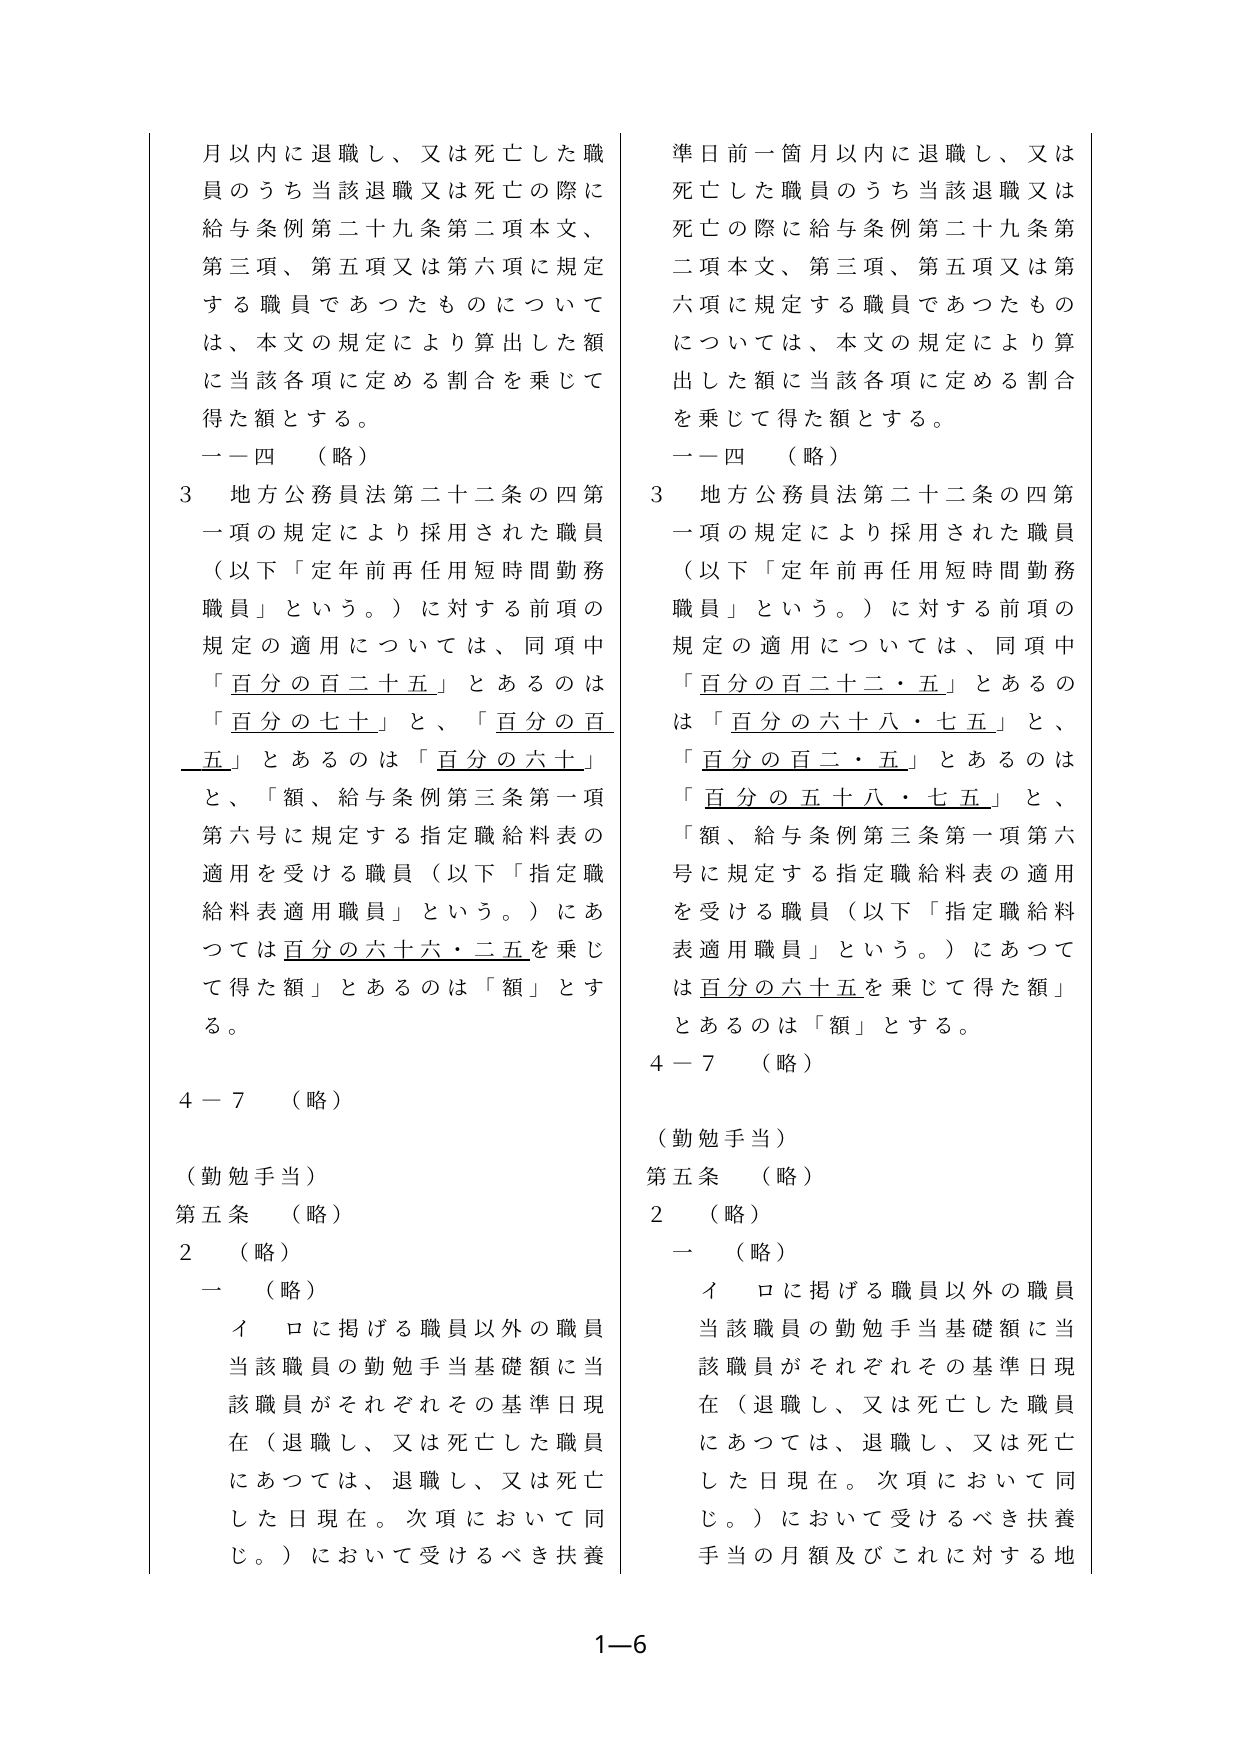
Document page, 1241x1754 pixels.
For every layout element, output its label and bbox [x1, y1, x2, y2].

table_cell [150, 133, 620, 1574]
table_cell [621, 133, 1091, 1574]
